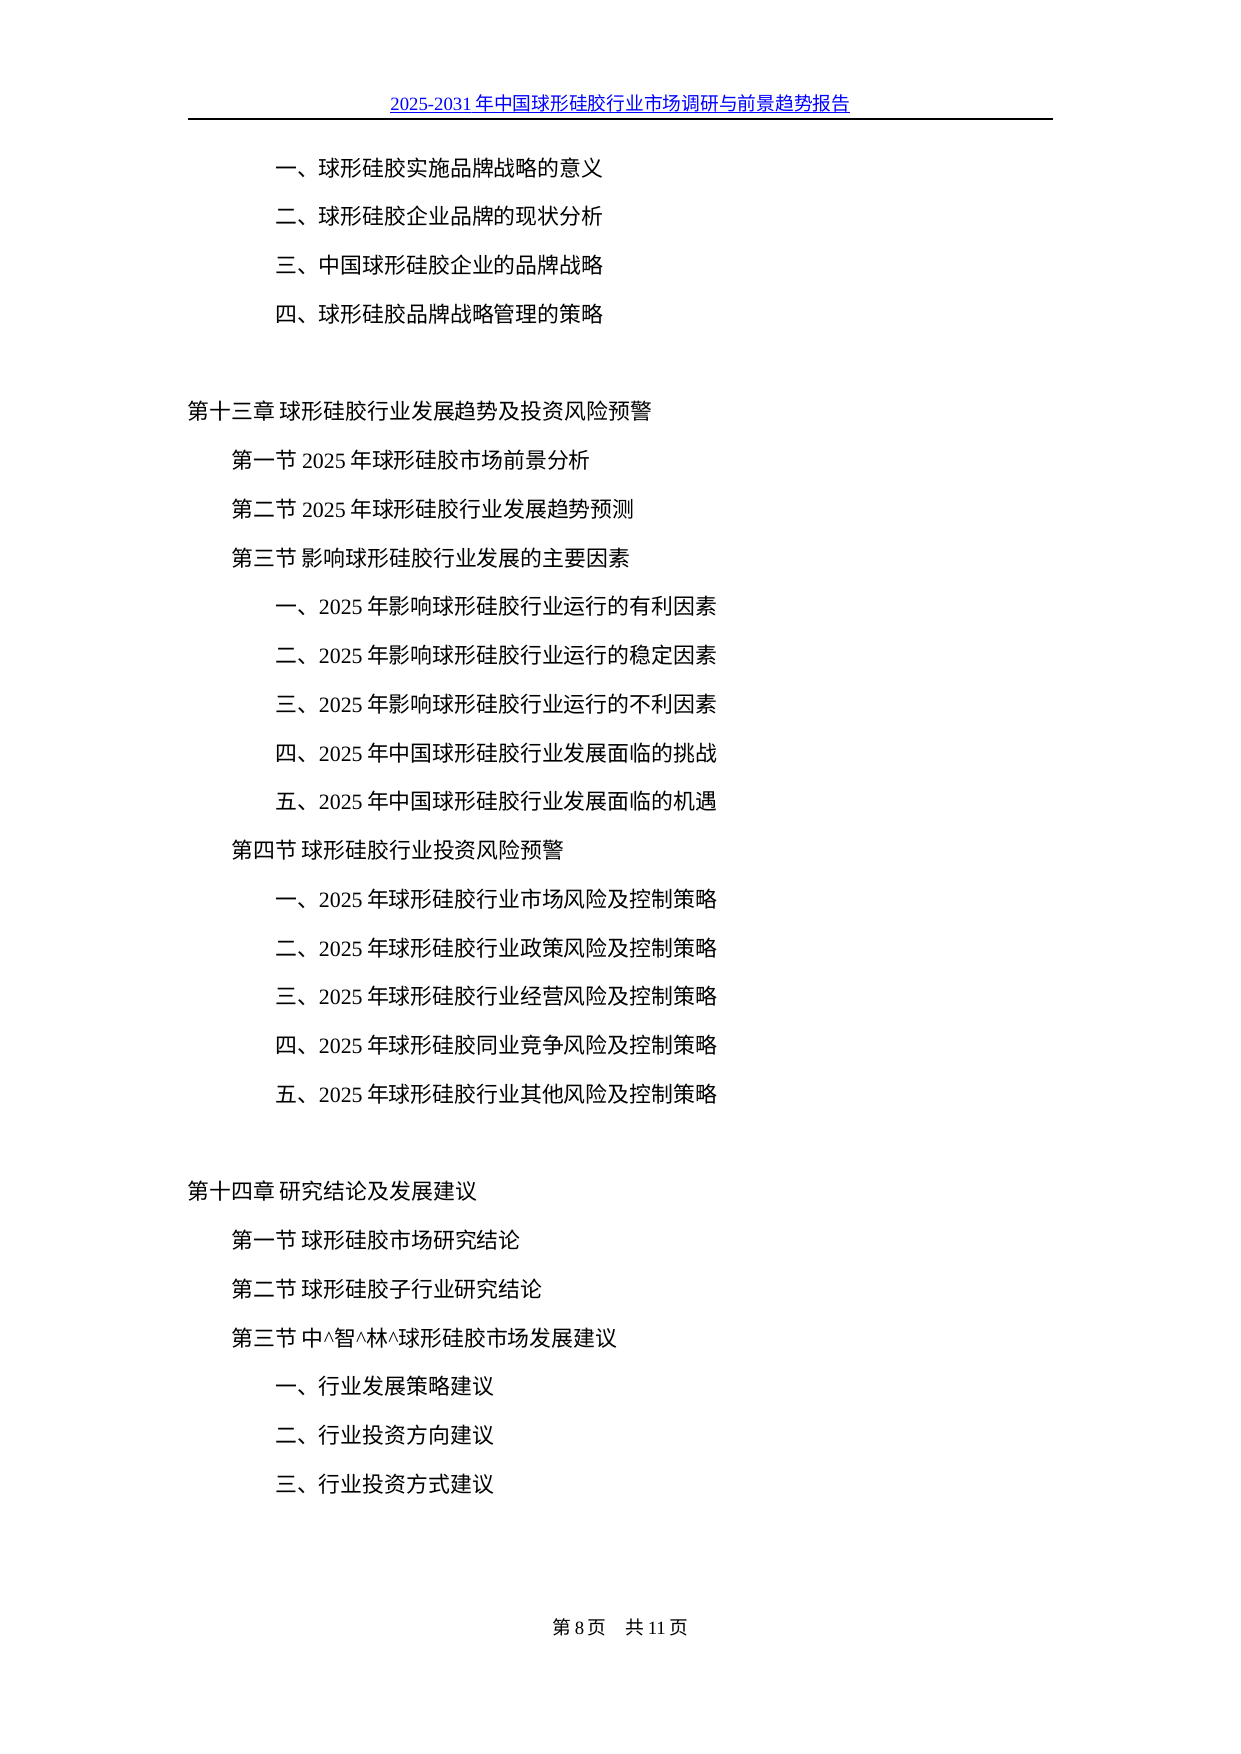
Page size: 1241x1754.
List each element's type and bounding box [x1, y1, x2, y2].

text [187, 150, 1053, 1499]
